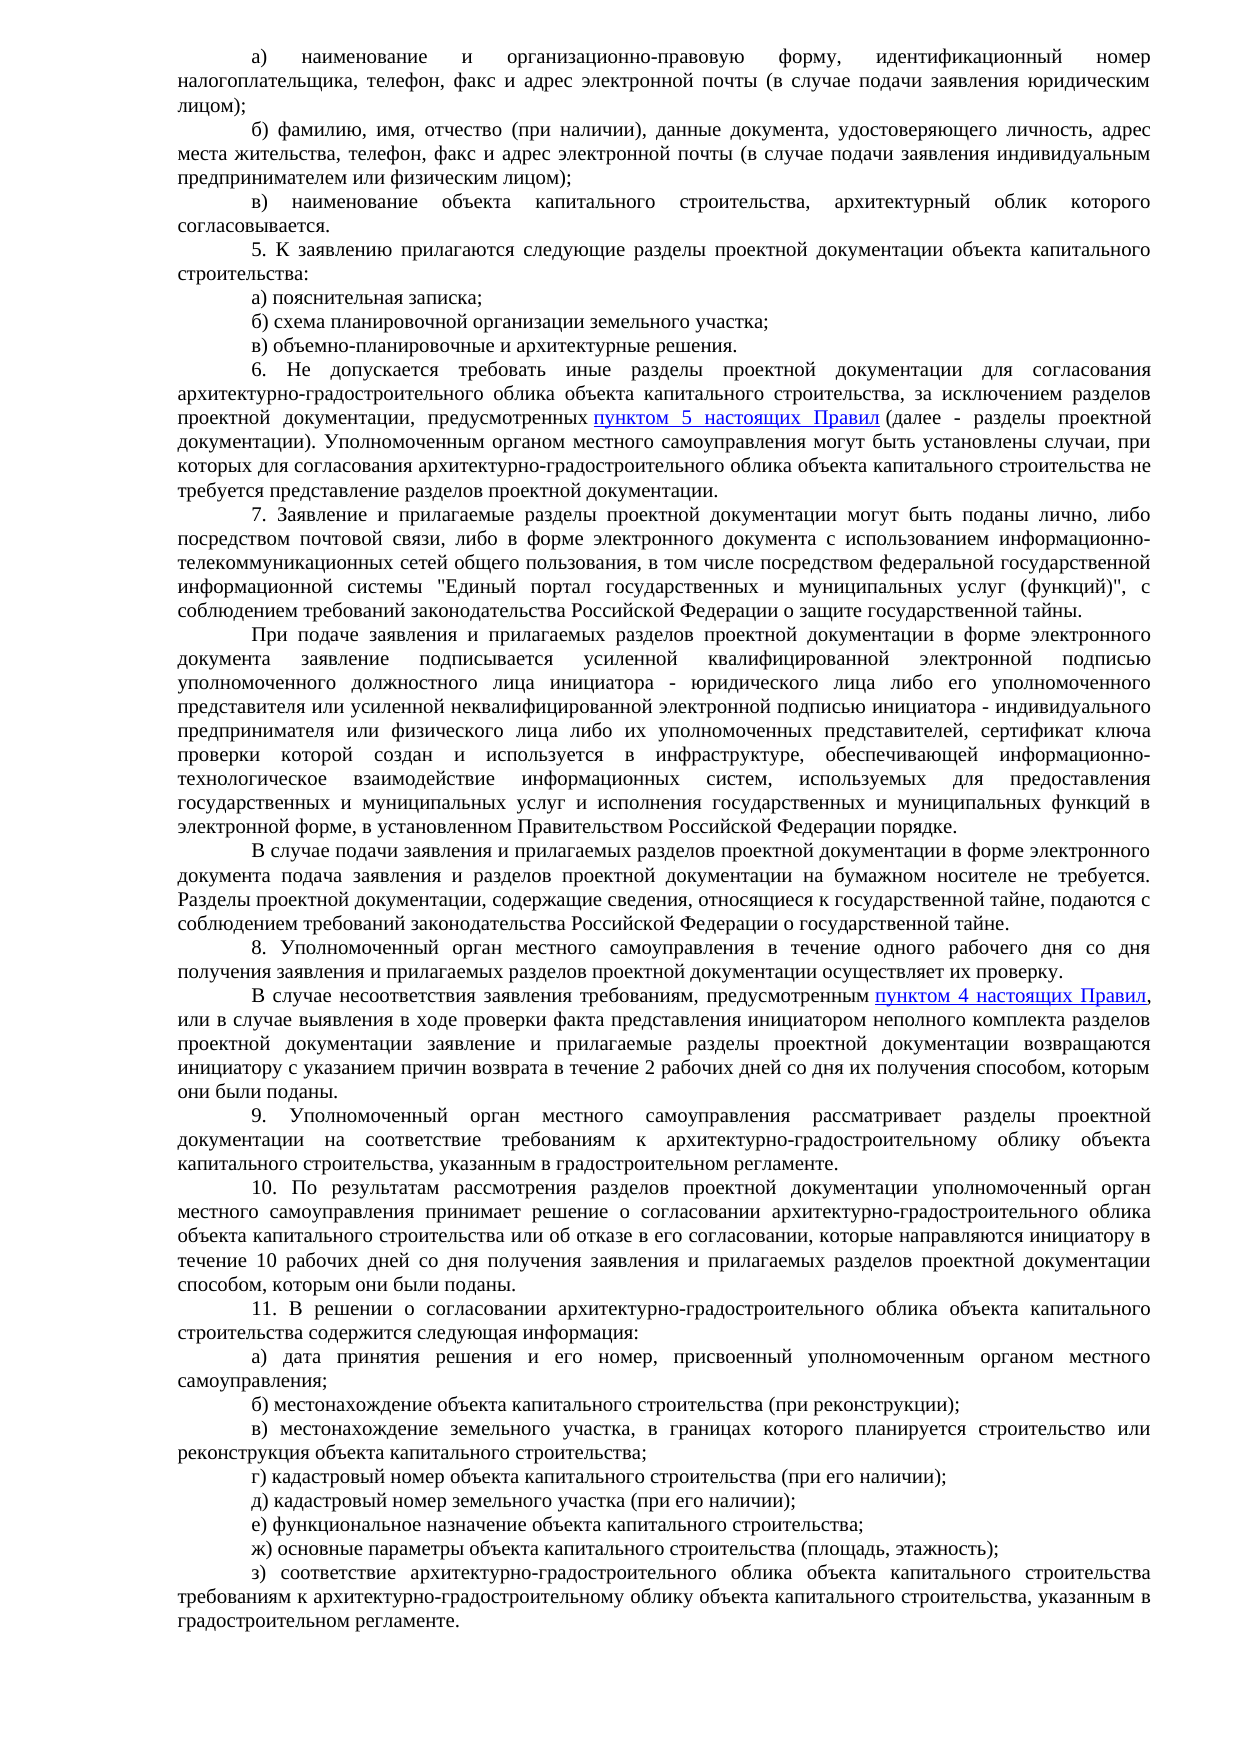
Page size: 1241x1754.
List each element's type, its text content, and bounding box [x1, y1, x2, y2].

text в) наименование объекта капитального строительства, архитектурный облик которого согласовывается. [177, 189, 1152, 237]
text В случае несоответствия заявления требованиям, предусмотренным пунктом 4 настоящих Правил, или в случае выявления в ходе проверки факта представления инициатором неполного комплекта разделов проектной документации заявление и прилагаемые разделы проектной документации возвращаются инициатору с указанием причин возврата в течение 2 рабочих дней со дня их получения способом, которым они были поданы. [177, 983, 1152, 1103]
text 10. По результатам рассмотрения разделов проектной документации уполномоченный орган местного самоуправления принимает решение о согласовании архитектурно-градостроительного облика объекта капитального строительства или об отказе в его согласовании, которые направляются инициатору в течение 10 рабочих дней со дня получения заявления и прилагаемых разделов проектной документации способом, которым они были поданы. [177, 1175, 1152, 1296]
text б) схема планировочной организации земельного участка; [177, 309, 1152, 333]
text В случае подачи заявления и прилагаемых разделов проектной документации в форме электронного документа подача заявления и разделов проектной документации на бумажном носителе не требуется. Разделы проектной документации, содержащие сведения, относящиеся к государственной тайне, подаются с соблюдением требований законодательства Российской Федерации о государственной тайне. [177, 838, 1152, 935]
text 8. Уполномоченный орган местного самоуправления в течение одного рабочего дня со дня получения заявления и прилагаемых разделов проектной документации осуществляет их проверку. [177, 935, 1152, 983]
text а) дата принятия решения и его номер, присвоенный уполномоченным органом местного самоуправления; [177, 1344, 1152, 1392]
text б) местонахождение объекта капитального строительства (при реконструкции); [177, 1392, 1152, 1416]
text в) объемно-планировочные и архитектурные решения. [177, 333, 1152, 357]
text е) функциональное назначение объекта капитального строительства; [177, 1512, 1152, 1536]
text 9. Уполномоченный орган местного самоуправления рассматривает разделы проектной документации на соответствие требованиям к архитектурно-градостроительному облику объекта капитального строительства, указанным в градостроительном регламенте. [177, 1103, 1152, 1175]
text При подаче заявления и прилагаемых разделов проектной документации в форме электронного документа заявление подписывается усиленной квалифицированной электронной подписью уполномоченного должностного лица инициатора - юридического лица либо его уполномоченного представителя или усиленной неквалифицированной электронной подписью инициатора - индивидуального предпринимателя или физического лица либо их уполномоченных представителей, сертификат ключа проверки которой создан и используется в инфраструктуре, обеспечивающей информационно-технологическое взаимодействие информационных систем, используемых для предоставления государственных и муниципальных услуг и исполнения государственных и муниципальных функций в электронной форме, в установленном Правительством Российской Федерации порядке. [177, 622, 1152, 838]
text з) соответствие архитектурно-градостроительного облика объекта капитального строительства требованиям к архитектурно-градостроительному облику объекта капитального строительства, указанным в градостроительном регламенте. [177, 1560, 1152, 1632]
text а) пояснительная записка; [177, 285, 1152, 309]
text г) кадастровый номер объекта капитального строительства (при его наличии); [177, 1464, 1152, 1488]
text 11. В решении о согласовании архитектурно-градостроительного облика объекта капитального строительства содержится следующая информация: [177, 1296, 1152, 1344]
text в) местонахождение земельного участка, в границах которого планируется строительство или реконструкция объекта капитального строительства; [177, 1416, 1152, 1464]
text б) фамилию, имя, отчество (при наличии), данные документа, удостоверяющего личность, адрес места жительства, телефон, факс и адрес электронной почты (в случае подачи заявления индивидуальным предпринимателем или физическим лицом); [177, 117, 1152, 189]
text ж) основные параметры объекта капитального строительства (площадь, этажность); [177, 1536, 1152, 1560]
text 5. К заявлению прилагаются следующие разделы проектной документации объекта капитального строительства: [177, 237, 1152, 285]
text 6. Не допускается требовать иные разделы проектной документации для согласования архитектурно-градостроительного облика объекта капитального строительства, за исключением разделов проектной документации, предусмотренных пунктом 5 настоящих Правил (далее - разделы проектной документации). Уполномоченным органом местного самоуправления могут быть установлены случаи, при которых для согласования архитектурно-градостроительного облика объекта капитального строительства не требуется представление разделов проектной документации. [177, 357, 1152, 502]
text а) наименование и организационно-правовую форму, идентификационный номер налогоплательщика, телефон, факс и адрес электронной почты (в случае подачи заявления юридическим лицом); [177, 44, 1152, 117]
text 7. Заявление и прилагаемые разделы проектной документации могут быть поданы лично, либо посредством почтовой связи, либо в форме электронного документа с использованием информационно-телекоммуникационных сетей общего пользования, в том числе посредством федеральной государственной информационной системы "Единый портал государственных и муниципальных услуг (функций)", с соблюдением требований законодательства Российской Федерации о защите государственной тайны. [177, 502, 1152, 622]
text д) кадастровый номер земельного участка (при его наличии); [177, 1488, 1152, 1512]
